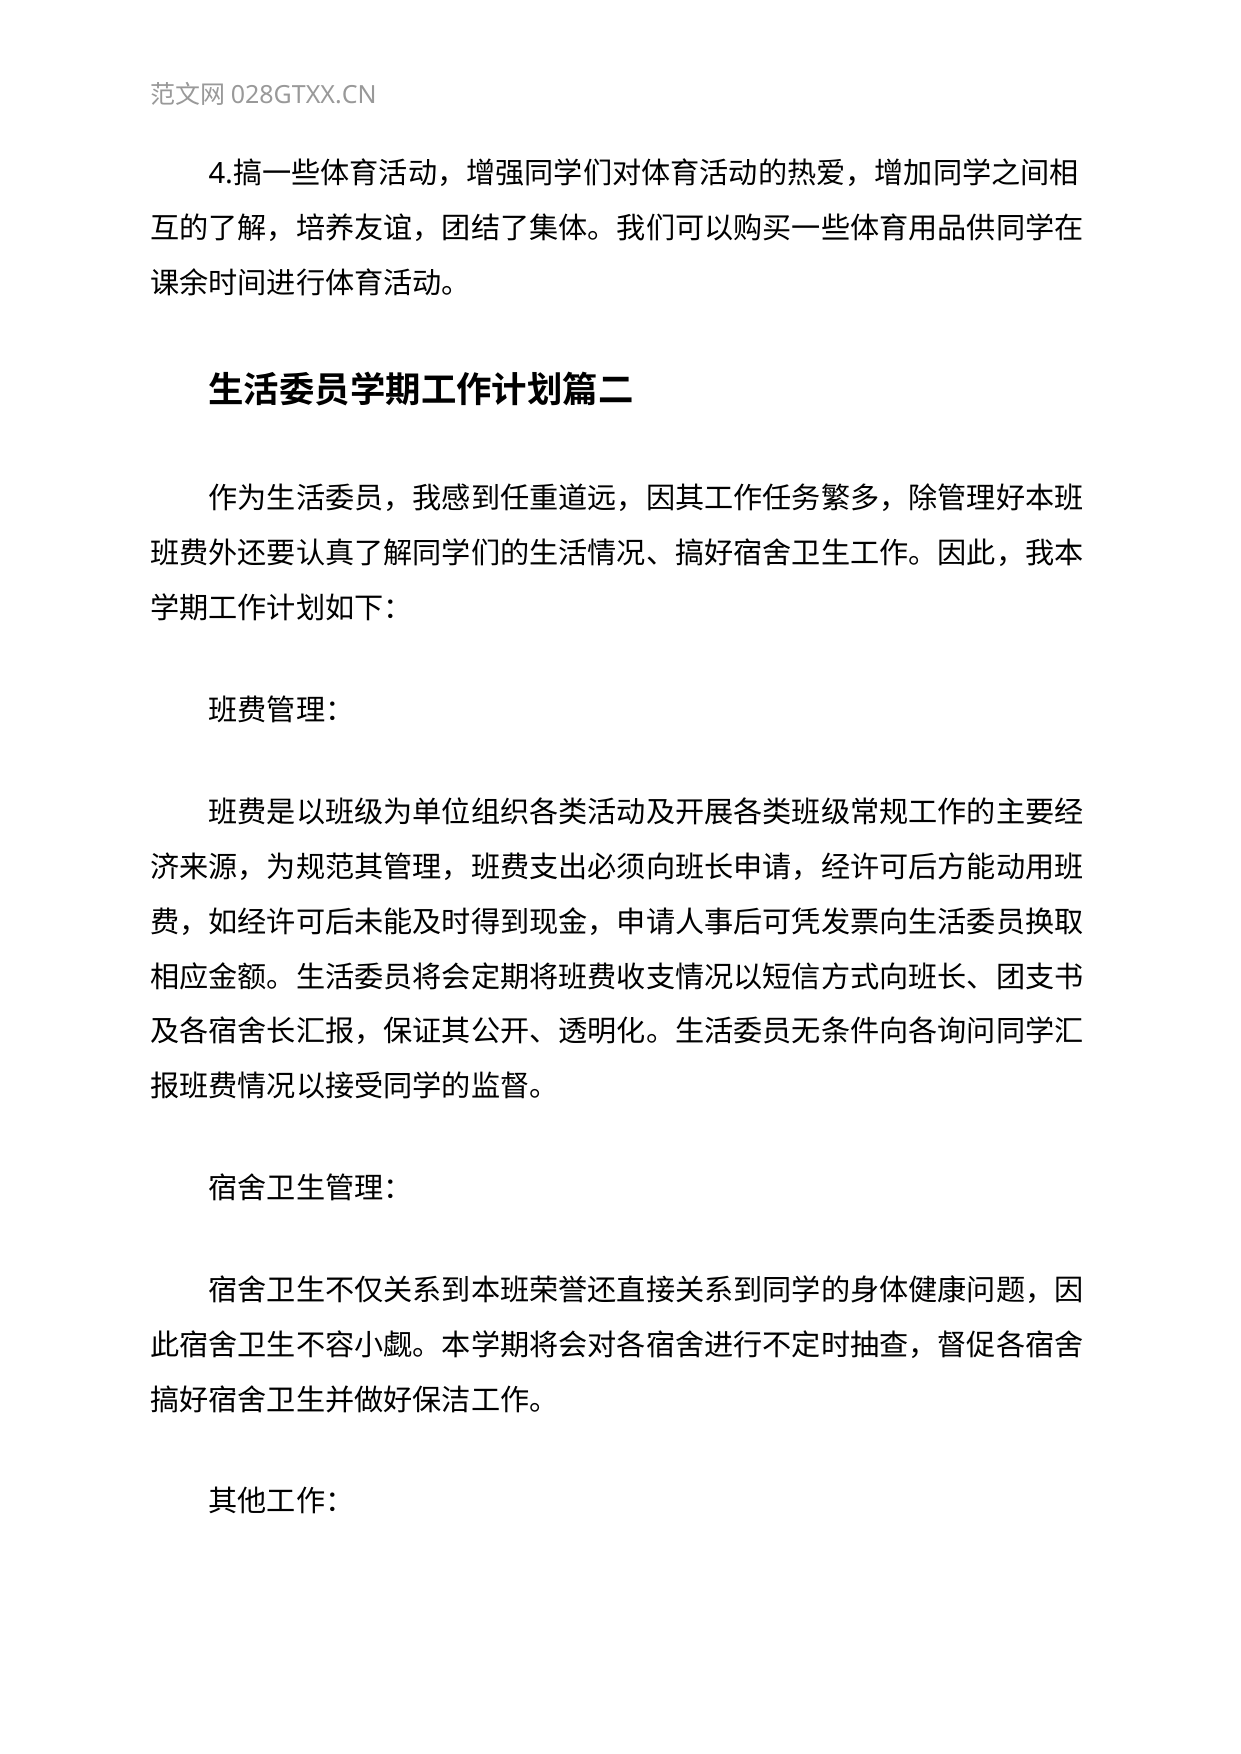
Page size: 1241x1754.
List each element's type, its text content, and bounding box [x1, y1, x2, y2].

text 班费管理： [150, 687, 1090, 729]
text 宿舍卫生不仅关系到本班荣誉还直接关系到同学的身体健康问题，因此宿舍卫生不容小觑。本学期将会对各宿舍进行不定时抽查，督促各宿舍搞好宿舍卫生并做好保洁工作。 [150, 1266, 1090, 1418]
text 生活委员学期工作计划篇二 [150, 362, 1090, 413]
text 作为生活委员，我感到任重道远，因其工作任务繁多，除管理好本班班费外还要认真了解同学们的生活情况、搞好宿舍卫生工作。因此，我本学期工作计划如下： [150, 475, 1090, 627]
text 班费是以班级为单位组织各类活动及开展各类班级常规工作的主要经济来源，为规范其管理，班费支出必须向班长申请，经许可后方能动用班费，如经许可后未能及时得到现金，申请人事后可凭发票向生活委员换取相应金额。生活委员将会定期将班费收支情况以短信方式向班长、团支书及各宿舍长汇报，保证其公开、透明化。生活委员无条件向各询问同学汇报班费情况以接受同学的监督。 [150, 788, 1090, 1105]
text 宿舍卫生管理： [150, 1165, 1090, 1207]
text 其他工作： [150, 1478, 1090, 1520]
text 4.搞一些体育活动，增强同学们对体育活动的热爱，增加同学之间相互的了解，培养友谊，团结了集体。我们可以购买一些体育用品供同学在课余时间进行体育活动。 [150, 150, 1090, 302]
